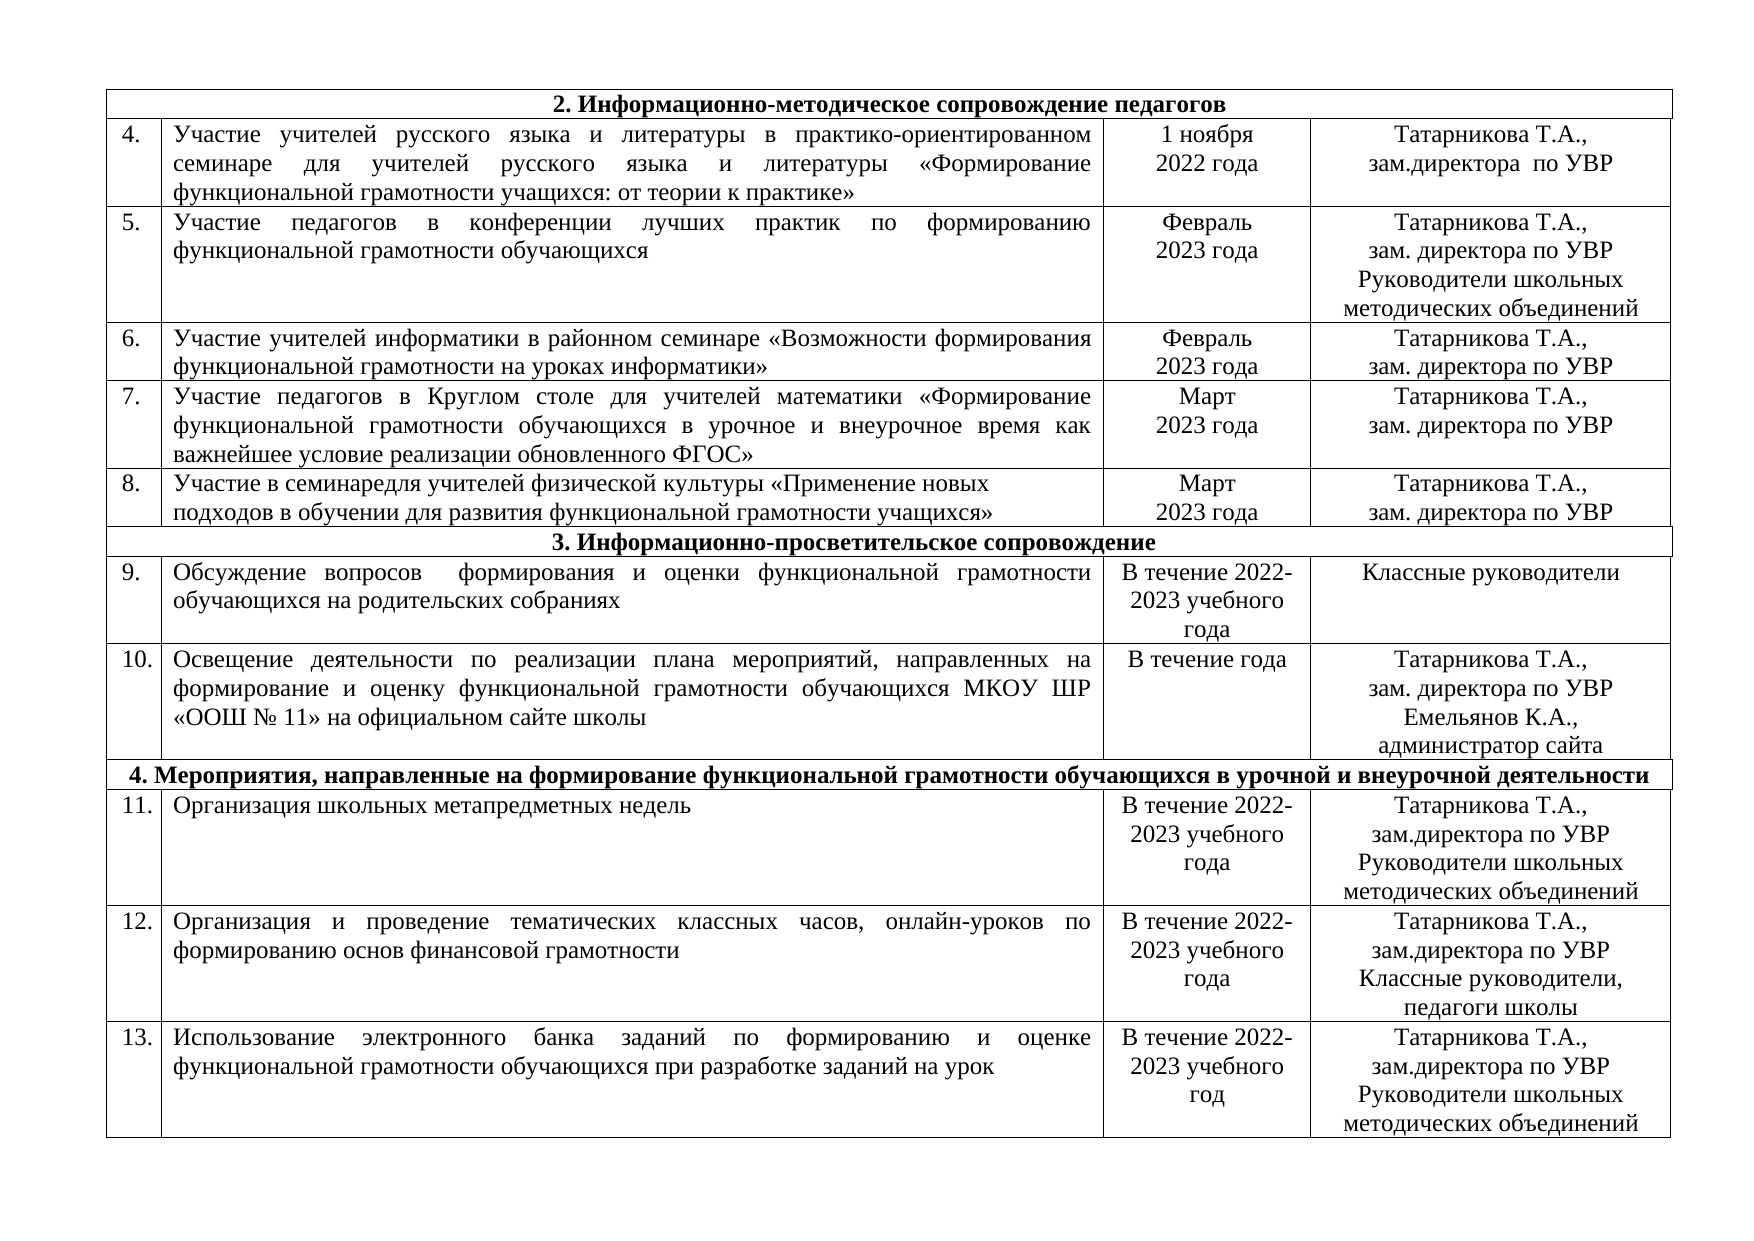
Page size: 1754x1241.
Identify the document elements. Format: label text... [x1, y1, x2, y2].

table_cell Освещение деятельности по реализации плана мероприятий, направленных на формирование и оценку функциональной грамотности обучающихся МКОУ ШР «ООШ № 11» на официальном сайте школы [162, 644, 1103, 759]
table_cell Классные руководители [1311, 557, 1670, 643]
table_cell Участие в семинаредля учителей физической культуры «Применение новых подходов в обучении для развития функциональной грамотности учащихся» [162, 469, 1103, 526]
table_cell Март 2023 года [1104, 381, 1310, 467]
table_cell В течение 2022-2023 учебного год [1104, 1022, 1310, 1137]
table_cell Использование электронного банка заданий по формированию и оценке функциональной грамотности обучающихся при разработке заданий на урок [162, 1022, 1103, 1137]
table_cell [107, 207, 161, 322]
table_cell Участие учителей информатики в районном семинаре «Возможности формирования функциональной грамотности на уроках информатики» [162, 323, 1103, 380]
table_cell [107, 469, 161, 526]
table_cell 1 ноября 2022 года [1104, 119, 1310, 206]
table_cell Организация школьных метапредметных недель [162, 790, 1103, 905]
table_cell [107, 790, 161, 905]
table_cell [107, 557, 161, 643]
table_cell [107, 119, 161, 206]
table_cell Татарникова Т.А., зам. директора по УВР [1311, 323, 1670, 380]
table_cell Обсуждение вопросов формирования и оценки функциональной грамотности обучающихся на родительских собраниях [162, 557, 1103, 643]
table_cell Март 2023 года [1104, 469, 1310, 526]
table_cell В течение 2022-2023 учебного года [1104, 557, 1310, 643]
table_cell Организация и проведение тематических классных часов, онлайн-уроков по формированию основ финансовой грамотности [162, 906, 1103, 1021]
table_cell [107, 1022, 161, 1137]
table_cell В течение года [1104, 644, 1310, 759]
table_cell 3. Информационно-просветительское сопровождение [107, 527, 1672, 556]
table_cell Татарникова Т.А., зам. директора по УВР [1311, 381, 1670, 467]
table_cell Татарникова Т.А., зам.директора по УВР Руководители школьных методических объединений [1311, 790, 1670, 905]
table_cell [107, 906, 161, 1021]
table_cell Татарникова Т.А., зам. директора по УВР Руководители школьных методических объединений [1311, 207, 1670, 322]
table_cell Участие педагогов в Круглом столе для учителей математики «Формирование функциональной грамотности обучающихся в урочное и внеурочное время как важнейшее условие реализации обновленного ФГОС» [162, 381, 1103, 467]
table_cell Татарникова Т.А., зам. директора по УВР [1311, 469, 1670, 526]
table_cell В течение 2022-2023 учебного года [1104, 906, 1310, 1021]
table_cell Татарникова Т.А., зам.директора по УВР Классные руководители, педагоги школы [1311, 906, 1670, 1021]
table_cell Татарникова Т.А., зам. директора по УВР Емельянов К.А., администратор сайта [1311, 644, 1670, 759]
table_cell Участие педагогов в конференции лучших практик по формированию функциональной грамотности обучающихся [162, 207, 1103, 322]
table_cell В течение 2022-2023 учебного года [1104, 790, 1310, 905]
table_cell [107, 644, 161, 759]
table_cell 2. Информационно-методическое сопровождение педагогов [107, 90, 1672, 118]
table_cell Татарникова Т.А., зам.директора по УВР Руководители школьных методических объединений [1311, 1022, 1670, 1137]
table_cell Февраль 2023 года [1104, 207, 1310, 322]
table_cell Участие учителей русского языка и литературы в практико-ориентированном семинаре для учителей русского языка и литературы «Формирование функциональной грамотности учащихся: от теории к практике» [162, 119, 1103, 206]
table_cell Татарникова Т.А., зам.директора по УВР [1311, 119, 1670, 206]
table_cell Февраль 2023 года [1104, 323, 1310, 380]
table_cell [107, 381, 161, 467]
table_cell 4. Мероприятия, направленные на формирование функциональной грамотности обучающихся в урочной и внеурочной деятельности [107, 760, 1672, 789]
table_cell [107, 323, 161, 380]
